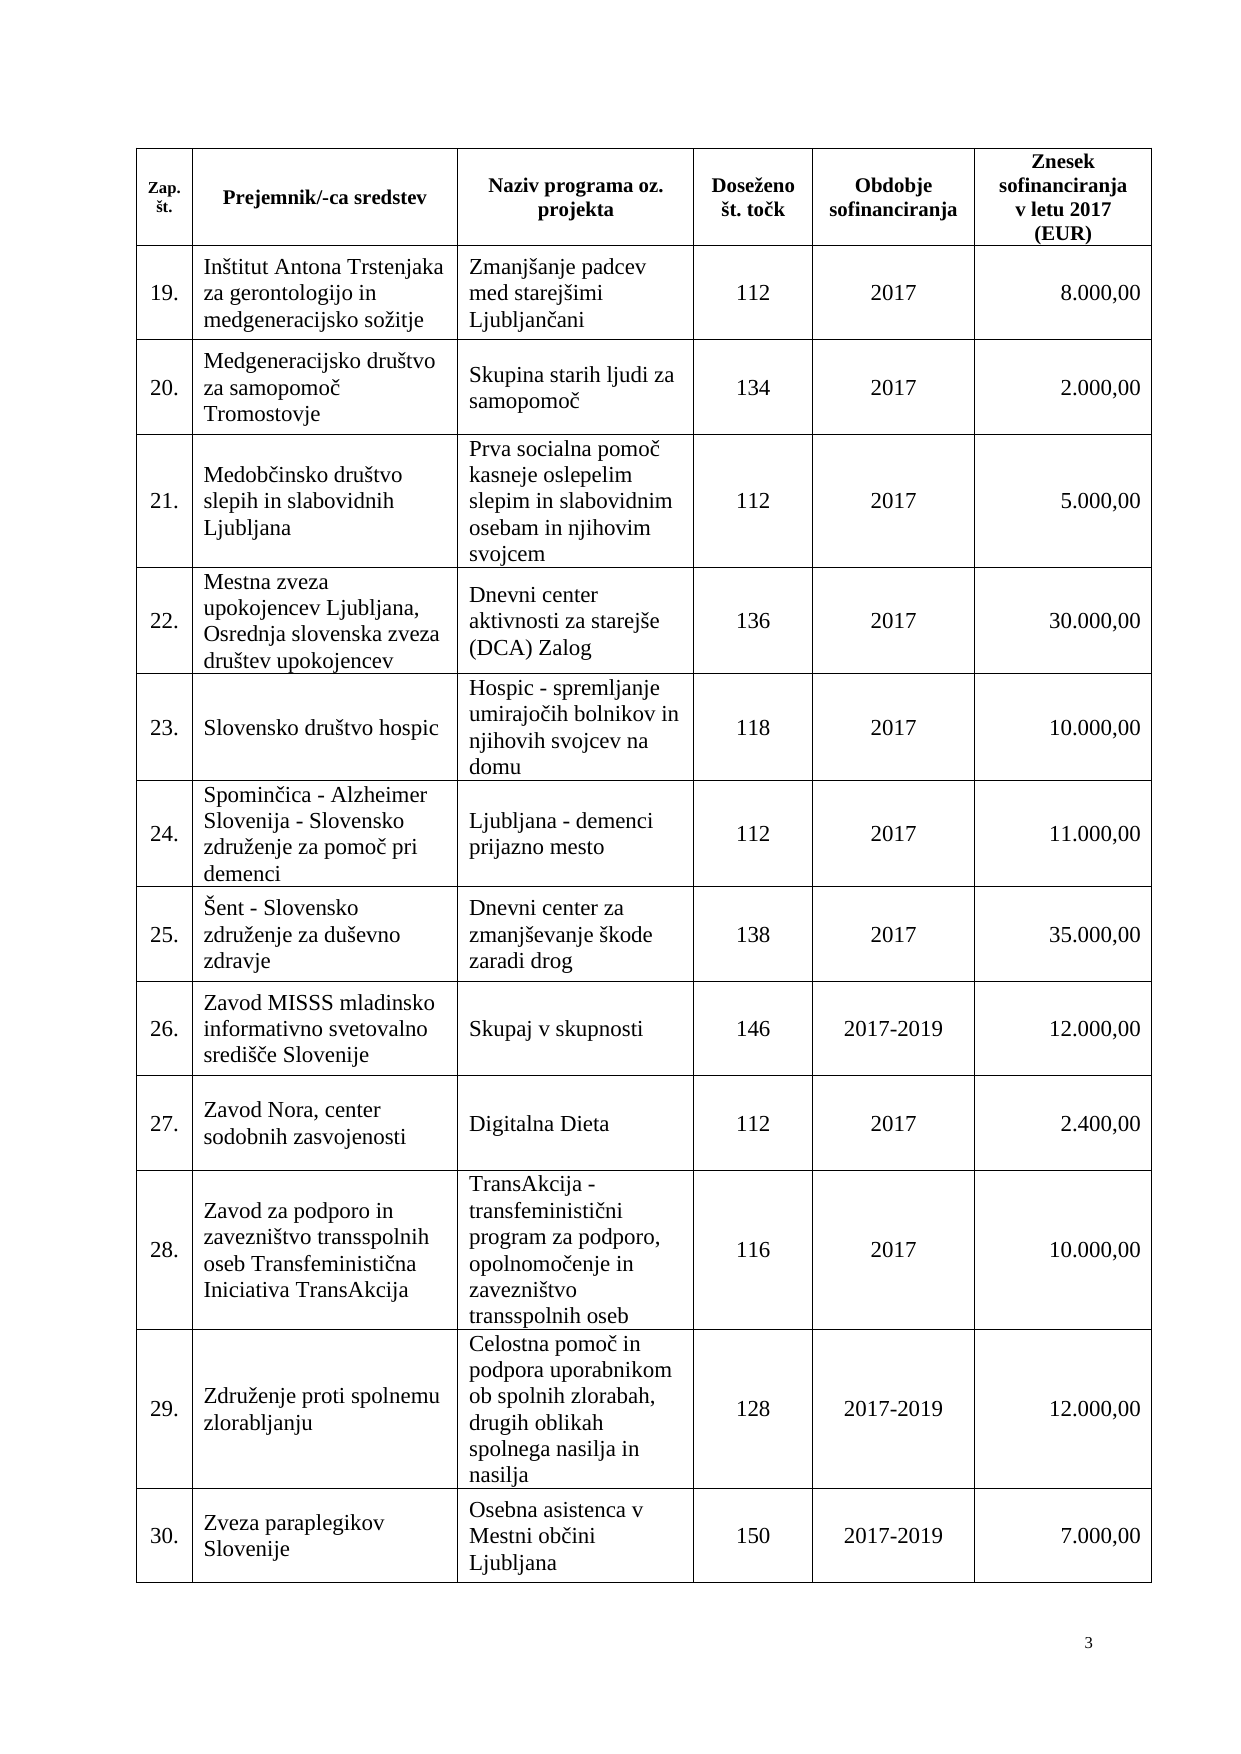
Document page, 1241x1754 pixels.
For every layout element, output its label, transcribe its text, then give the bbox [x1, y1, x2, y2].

table_cell 10.000,00 [975, 674, 1151, 779]
table_cell 136 [694, 568, 812, 673]
table_cell 150 [694, 1489, 812, 1582]
table_cell 29. [137, 1330, 192, 1488]
table_cell 138 [694, 887, 812, 981]
table_cell 118 [694, 674, 812, 779]
table_cell 116 [694, 1171, 812, 1329]
table_cell 112 [694, 1076, 812, 1169]
table_cell 30. [137, 1489, 192, 1582]
table_cell 112 [694, 246, 812, 339]
table_cell 27. [137, 1076, 192, 1169]
table_cell 5.000,00 [975, 435, 1151, 567]
table_header Znesek sofinanciranja v letu 2017 (EUR) [975, 149, 1151, 245]
table_cell Šent - Slovensko združenje za duševno zdravje [193, 887, 457, 981]
table_cell 2017 [813, 340, 974, 434]
table_cell 112 [694, 781, 812, 886]
table_cell Slovensko društvo hospic [193, 674, 457, 779]
table_cell Medobčinsko društvo slepih in slabovidnih Ljubljana [193, 435, 457, 567]
table_cell 2017 [813, 674, 974, 779]
table_cell 2017 [813, 781, 974, 886]
table_cell Skupina starih ljudi za samopomoč [458, 340, 693, 434]
table_header Naziv programa oz. projekta [458, 149, 693, 245]
table_cell 2017 [813, 887, 974, 981]
table_cell 2.000,00 [975, 340, 1151, 434]
table_cell 2017 [813, 1076, 974, 1169]
table_cell 22. [137, 568, 192, 673]
table_cell 20. [137, 340, 192, 434]
table_cell 134 [694, 340, 812, 434]
table_cell 19. [137, 246, 192, 339]
table_cell 2017 [813, 568, 974, 673]
table_header Doseženo št. točk [694, 149, 812, 245]
table_cell 23. [137, 674, 192, 779]
table_cell 24. [137, 781, 192, 886]
table_cell 7.000,00 [975, 1489, 1151, 1582]
table_cell 2017 [813, 246, 974, 339]
table_header Zap. št. [137, 149, 192, 245]
table_cell 2017 [813, 1171, 974, 1329]
table_cell 2017 [813, 435, 974, 567]
table_cell Inštitut Antona Trstenjaka za gerontologijo in medgeneracijsko sožitje [193, 246, 457, 339]
table_cell 128 [694, 1330, 812, 1488]
table_cell 35.000,00 [975, 887, 1151, 981]
table_cell Medgeneracijsko društvo za samopomoč Tromostovje [193, 340, 457, 434]
table_header Prejemnik/-ca sredstev [193, 149, 457, 245]
table_cell Osebna asistenca v Mestni občini Ljubljana [458, 1489, 693, 1582]
table_cell 12.000,00 [975, 1330, 1151, 1488]
table_cell 146 [694, 982, 812, 1075]
table_cell Dnevni center aktivnosti za starejše (DCA) Zalog [458, 568, 693, 673]
table_cell Združenje proti spolnemu zlorabljanju [193, 1330, 457, 1488]
table_cell 2017-2019 [813, 982, 974, 1075]
table_cell Skupaj v skupnosti [458, 982, 693, 1075]
table_cell Zavod za podporo in zavezništvo transspolnih oseb Transfeministična Iniciativa TransAkcija [193, 1171, 457, 1329]
table_cell 2017-2019 [813, 1489, 974, 1582]
table_cell 8.000,00 [975, 246, 1151, 339]
table_cell TransAkcija - transfeministični program za podporo, opolnomočenje in zavezništvo transspolnih oseb [458, 1171, 693, 1329]
table_cell Zavod Nora, center sodobnih zasvojenosti [193, 1076, 457, 1169]
table_cell 112 [694, 435, 812, 567]
table_cell 12.000,00 [975, 982, 1151, 1075]
table_cell 30.000,00 [975, 568, 1151, 673]
table_cell Mestna zveza upokojencev Ljubljana, Osrednja slovenska zveza društev upokojencev [193, 568, 457, 673]
table_cell Prva socialna pomoč kasneje oslepelim slepim in slabovidnim osebam in njihovim svojcem [458, 435, 693, 567]
table_cell Zmanjšanje padcev med starejšimi Ljubljančani [458, 246, 693, 339]
table_cell Zavod MISSS mladinsko informativno svetovalno središče Slovenije [193, 982, 457, 1075]
table_cell 2017-2019 [813, 1330, 974, 1488]
table_cell 2.400,00 [975, 1076, 1151, 1169]
table_cell 11.000,00 [975, 781, 1151, 886]
table_cell 25. [137, 887, 192, 981]
table_cell Spominčica - Alzheimer Slovenija - Slovensko združenje za pomoč pri demenci [193, 781, 457, 886]
table_cell 26. [137, 982, 192, 1075]
table_cell Ljubljana - demenci prijazno mesto [458, 781, 693, 886]
table_cell Celostna pomoč in podpora uporabnikom ob spolnih zlorabah, drugih oblikah spolnega nasilja in nasilja [458, 1330, 693, 1488]
table_header Obdobje sofinanciranja [813, 149, 974, 245]
table_cell 28. [137, 1171, 192, 1329]
table_cell 21. [137, 435, 192, 567]
table_cell Hospic - spremljanje umirajočih bolnikov in njihovih svojcev na domu [458, 674, 693, 779]
table_cell Digitalna Dieta [458, 1076, 693, 1169]
table_cell Zveza paraplegikov Slovenije [193, 1489, 457, 1582]
table_cell 10.000,00 [975, 1171, 1151, 1329]
table_cell Dnevni center za zmanjševanje škode zaradi drog [458, 887, 693, 981]
